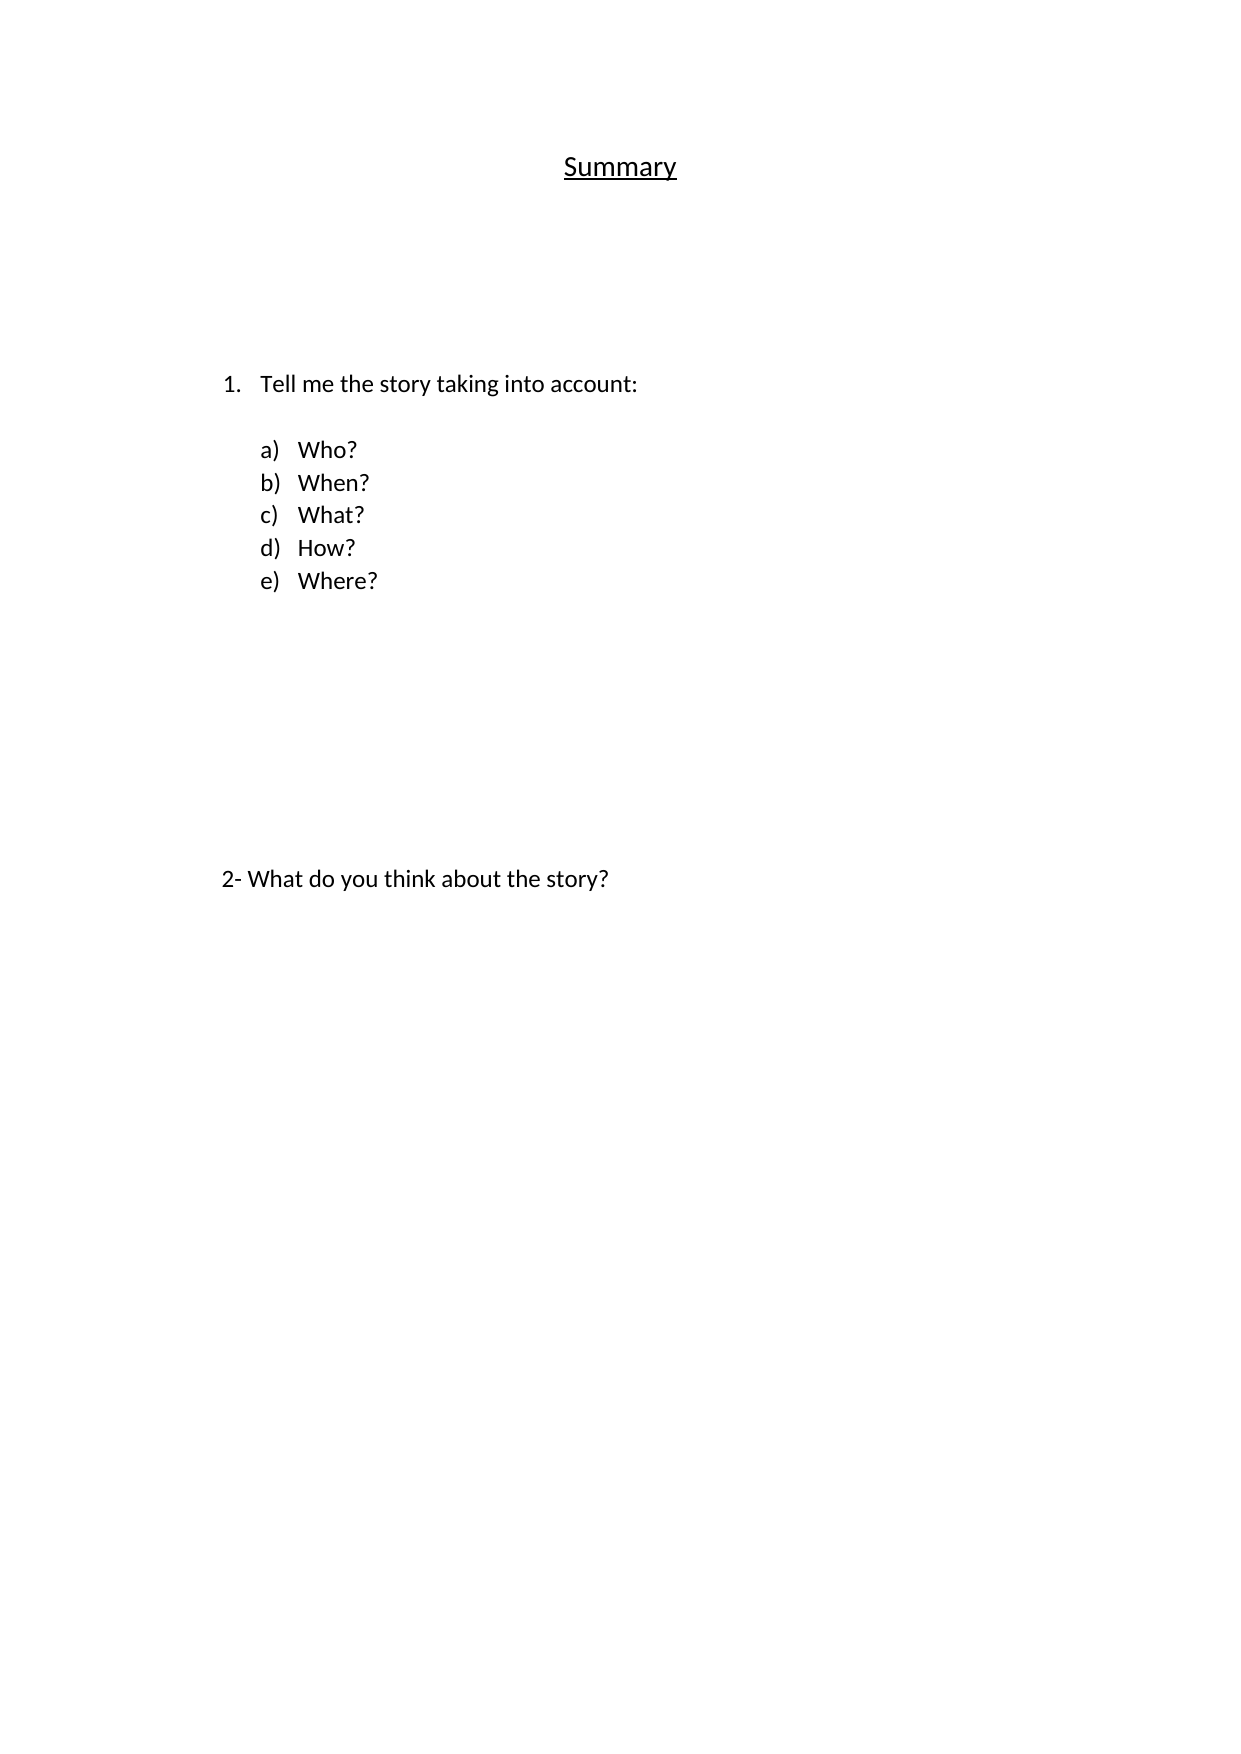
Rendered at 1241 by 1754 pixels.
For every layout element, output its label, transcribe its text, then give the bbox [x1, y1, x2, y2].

text Summary [148, 148, 1093, 183]
list 2- What do you think about the story? [148, 863, 1093, 893]
list What? [260, 500, 1093, 530]
list Tell me the story taking into account: [223, 368, 1093, 398]
list When? [260, 467, 1093, 497]
list How? [260, 533, 1093, 563]
list Who? [260, 434, 1093, 464]
list Where? [260, 566, 1093, 596]
